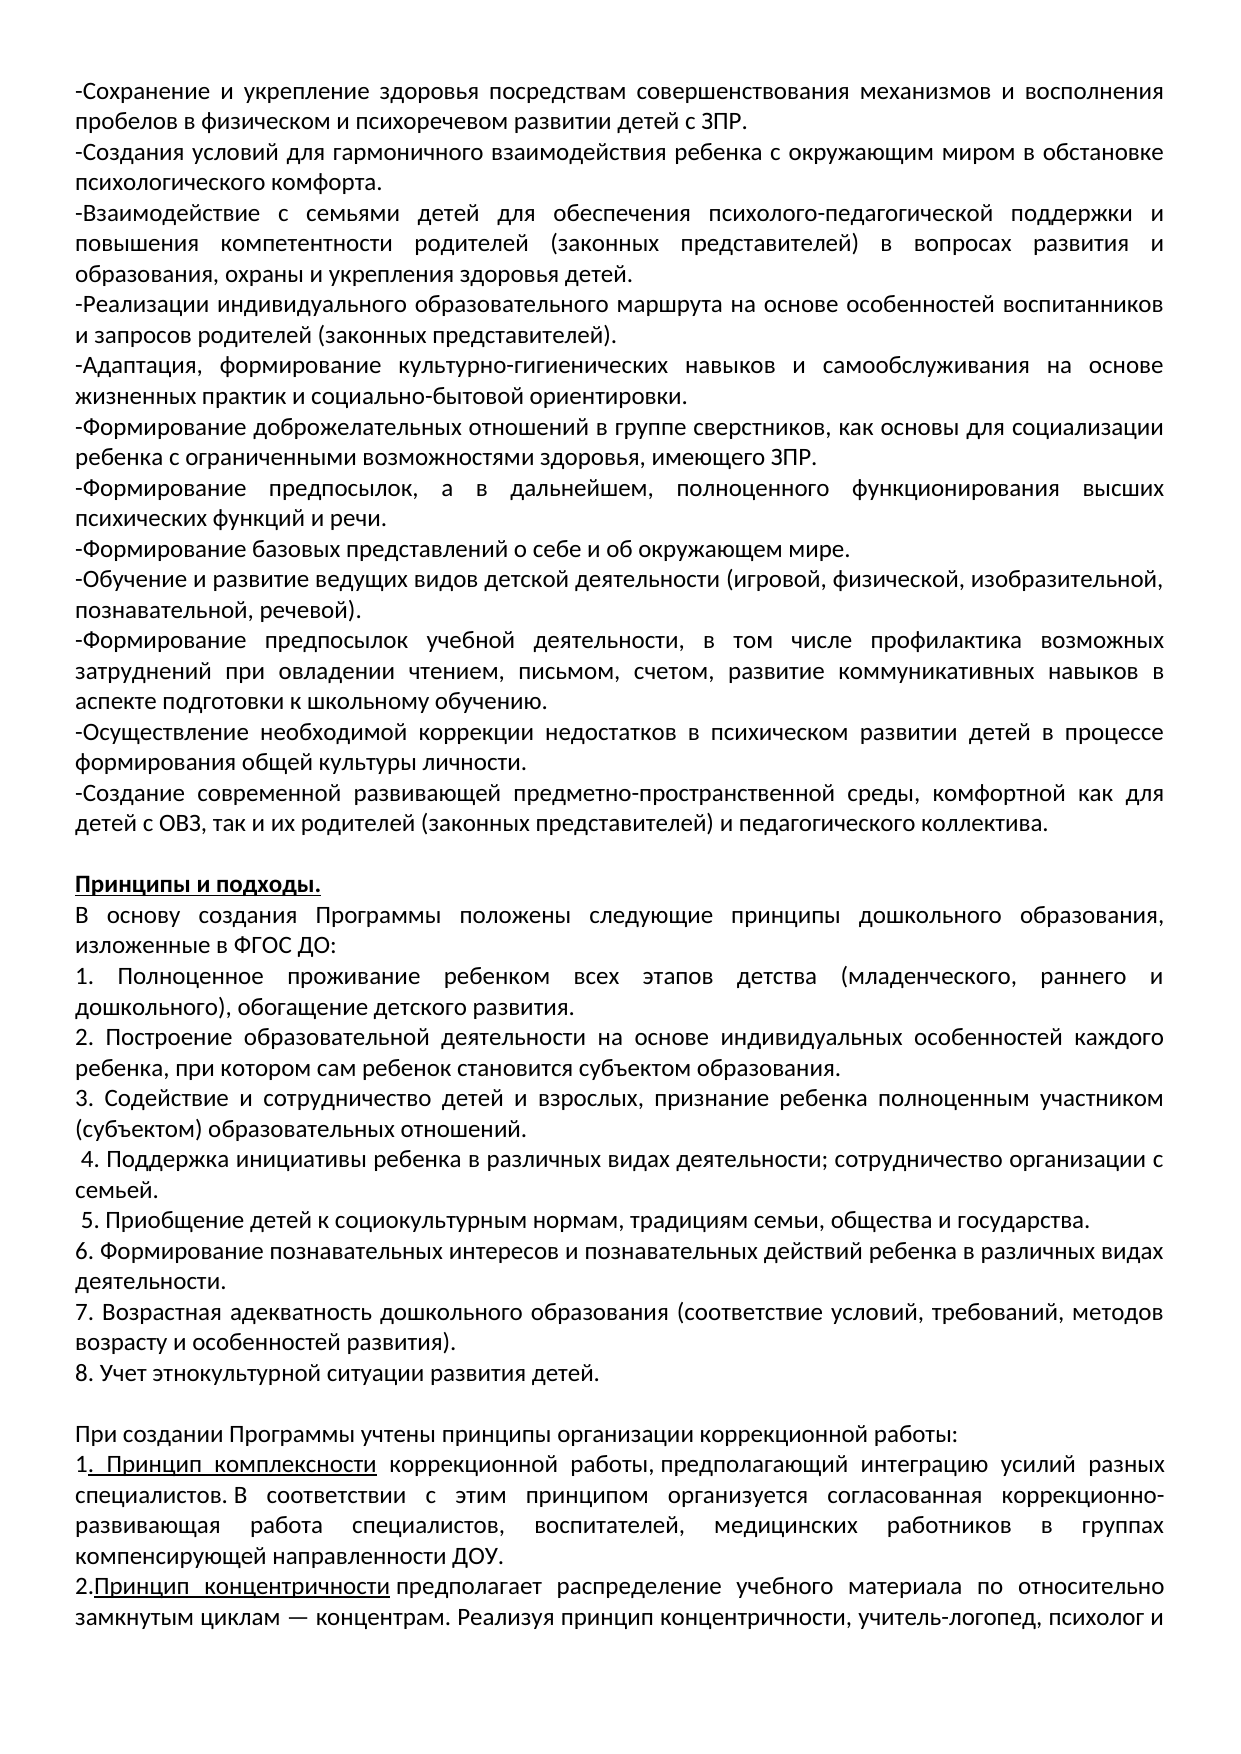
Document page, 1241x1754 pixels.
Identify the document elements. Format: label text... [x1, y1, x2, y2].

text -Создания условий для гармоничного взаимодействия ребенка с окружающим миром в обстановке психологического комфорта. [75, 136, 1165, 197]
text 8. Учет этнокультурной ситуации развития детей. [75, 1357, 1165, 1387]
text -Осуществление необходимой коррекции недостатков в психическом развитии детей в процессе формирования общей культуры личности. [75, 716, 1165, 777]
text -Формирование доброжелательных отношений в группе сверстников, как основы для социализации ребенка с ограниченными возможностями здоровья, имеющего ЗПР. [75, 411, 1165, 472]
text -Сохранение и укрепление здоровья посредствам совершенствования механизмов и восполнения пробелов в физическом и психоречевом развитии детей с ЗПР. [75, 75, 1165, 136]
text 3. Содействие и сотрудничество детей и взрослых, признание ребенка полноценным участником (субъектом) образовательных отношений. [75, 1082, 1165, 1143]
text -Создание современной развивающей предметно-пространственной среды, комфортной как для детей с ОВЗ, так и их родителей (законных представителей) и педагогического коллектива. [75, 777, 1165, 838]
text -Взаимодействие с семьями детей для обеспечения психолого-педагогической поддержки и повышения компетентности родителей (законных представителей) в вопросах развития и образования, охраны и укрепления здоровья детей. [75, 197, 1165, 289]
text 4. Поддержка инициативы ребенка в различных видах деятельности; сотрудничество организации с семьей. [75, 1143, 1165, 1204]
text 1. Полноценное проживание ребенком всех этапов детства (младенческого, раннего и дошкольного), обогащение детского развития. [75, 960, 1165, 1021]
text -Адаптация, формирование культурно-гигиенических навыков и самообслуживания на основе жизненных практик и социально-бытовой ориентировки. [75, 350, 1165, 411]
text -Обучение и развитие ведущих видов детской деятельности (игровой, физической, изобразительной, познавательной, речевой). [75, 563, 1165, 624]
text 6. Формирование познавательных интересов и познавательных действий ребенка в различных видах деятельности. [75, 1235, 1165, 1296]
text В основу создания Программы положены следующие принципы дошкольного образования, изложенные в ФГОС ДО: [75, 899, 1165, 960]
text -Формирование базовых представлений о себе и об окружающем мире. [75, 533, 1165, 563]
text -Формирование предпосылок учебной деятельности, в том числе профилактика возможных затруднений при овладении чтением, письмом, счетом, развитие коммуникативных навыков в аспекте подготовки к школьному обучению. [75, 624, 1165, 716]
text -Реализации индивидуального образовательного маршрута на основе особенностей воспитанников и запросов родителей (законных представителей). [75, 289, 1165, 350]
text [75, 1571, 1165, 1632]
text 2. Построение образовательной деятельности на основе индивидуальных особенностей каждого ребенка, при котором сам ребенок становится субъектом образования. [75, 1021, 1165, 1082]
text 1. Принцип комплексности коррекционной работы, предполагающий интеграцию усилий разных специалистов. В соответствии с этим принципом организуется согласованная коррекционно-развивающая работа специалистов, воспитателей, медицинских работников в группах компенсирующей направленности ДОУ. [75, 1448, 1165, 1571]
text -Формирование предпосылок, а в дальнейшем, полноценного функционирования высших психических функций и речи. [75, 472, 1165, 533]
text При создании Программы учтены принципы организации коррекционной работы: [75, 1418, 1165, 1448]
text 5. Приобщение детей к социокультурным нормам, традициям семьи, общества и государства. [75, 1204, 1165, 1235]
text Принципы и подходы. [75, 868, 1165, 899]
text 7. Возрастная адекватность дошкольного образования (соответствие условий, требований, методов возрасту и особенностей развития). [75, 1296, 1165, 1357]
